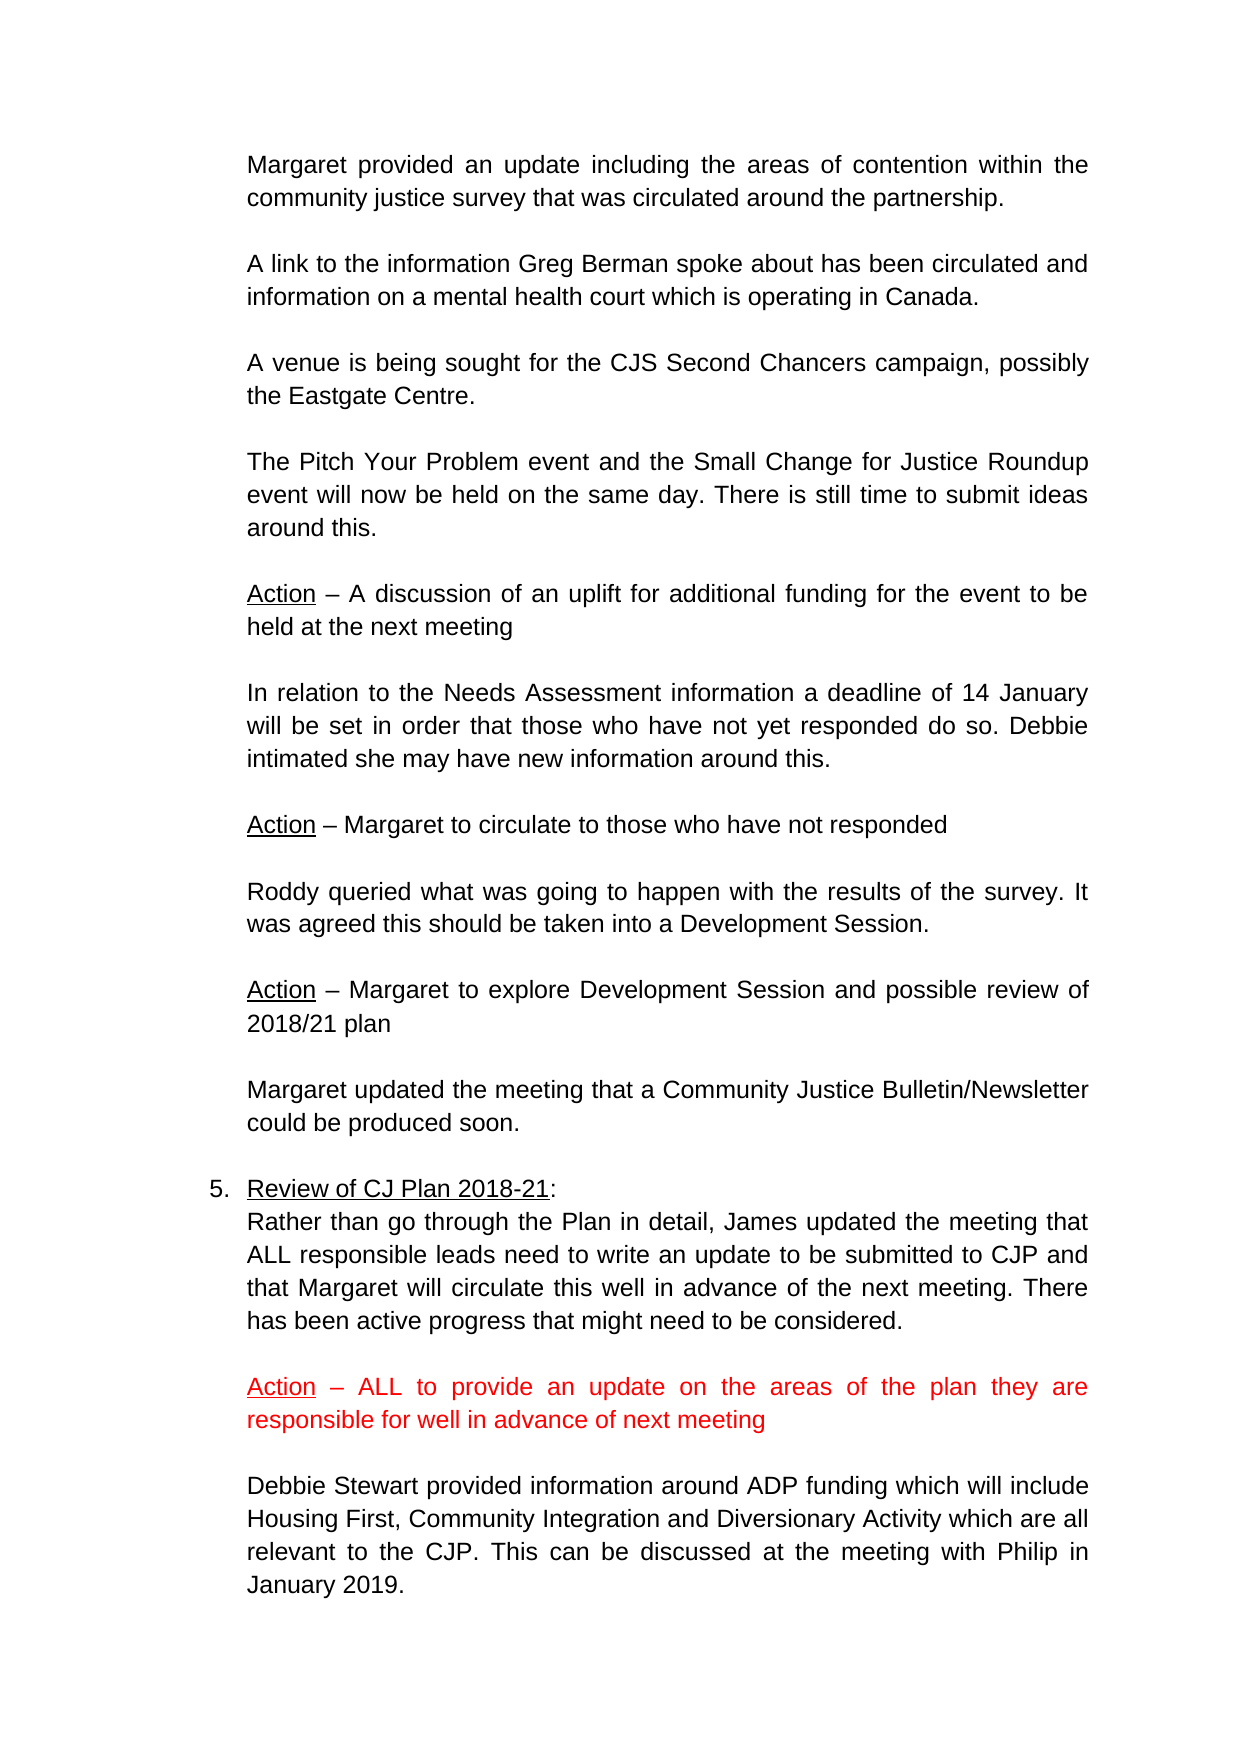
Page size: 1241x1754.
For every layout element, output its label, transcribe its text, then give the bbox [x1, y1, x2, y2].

list Margaret updated the meeting that a Community Justice Bulletin/Newsletter could be produced soon. [247, 1074, 1090, 1136]
list The Pitch Your Problem event and the Small Change for Justice Roundup event will now be held on the same day. There is still time to submit ideas around this. [247, 447, 1090, 542]
list Action – ALL to provide an update on the areas of the plan they are responsible for well in advance of next meeting [247, 1372, 1090, 1433]
list A link to the information Greg Berman spoke about has been circulated and information on a mental health court which is operating in Canada. [247, 249, 1090, 311]
list In relation to the Needs Assessment information a deadline of 14 January will be set in order that those who have not yet responded do so. Debbie intimated she may have new information around this. [247, 678, 1090, 773]
list Action – A discussion of an uplift for additional funding for the event to be held at the next meeting [247, 579, 1090, 641]
list A venue is being sought for the CJS Second Chancers campaign, possibly the Eastgate Centre. [247, 348, 1090, 410]
list Debbie Stewart provided information around ADP funding which will include Housing First, Community Integration and Diversionary Activity which are all relevant to the CJP. This can be discussed at the meeting with Philip in January 2019. [247, 1471, 1090, 1599]
list Roddy queried what was going to happen with the results of the survey. It was agreed this should be taken into a Development Session. [247, 876, 1090, 938]
list Action – Margaret to circulate to those who have not responded [247, 810, 1090, 839]
list Review of CJ Plan 2018-21: [209, 1174, 1090, 1202]
list Margaret provided an update including the areas of contention within the community justice survey that was circulated around the partnership. [247, 150, 1090, 212]
list Action – Margaret to explore Development Session and possible review of 2018/21 plan [247, 976, 1090, 1037]
list Rather than go through the Plan in detail, James updated the meeting that ALL responsible leads need to write an update to be submitted to CJP and that Margaret will circulate this well in advance of the next meeting. There has been active progress that might need to be considered. [247, 1207, 1090, 1334]
